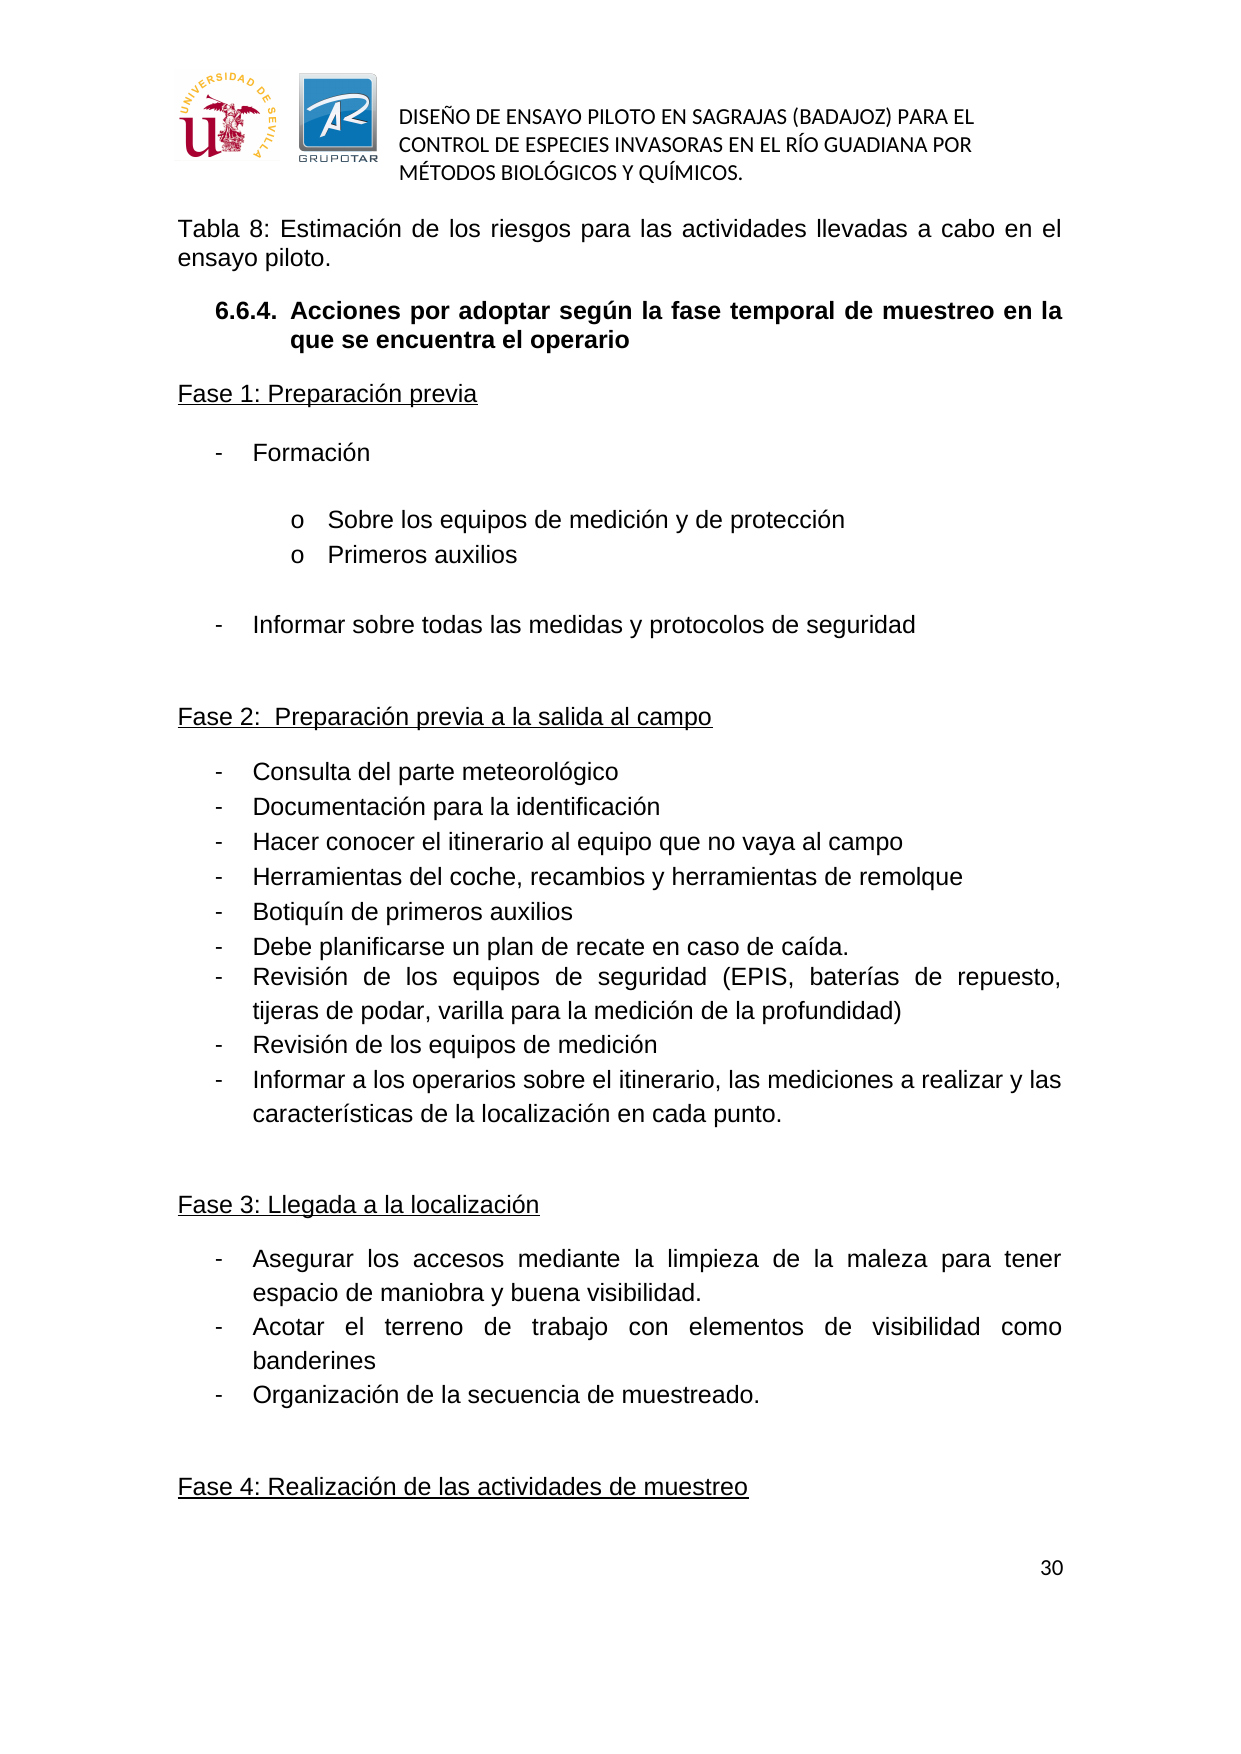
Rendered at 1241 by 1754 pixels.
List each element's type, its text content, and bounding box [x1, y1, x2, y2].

list Organización de la secuencia de muestreado. [215, 1379, 1063, 1410]
list Revisión de los equipos de seguridad (EPIS, baterías de repuesto, tijeras de podar, varilla para la medición de la profundidad) [215, 961, 1063, 1025]
list Informar sobre todas las medidas y protocolos de seguridad [215, 609, 1063, 639]
text Fase 3: Llegada a la localización [177, 1190, 1063, 1219]
picture [174, 69, 405, 168]
text Fase 2: Preparación previa a la salida al campo [177, 702, 1063, 731]
picture [401, 139, 405, 150]
list Asegurar los accesos mediante la limpieza de la maleza para tener espacio de maniobra y buena visibilidad. [215, 1244, 1063, 1307]
list Hacer conocer el itinerario al equipo que no vaya al campo [215, 826, 1063, 856]
text Tabla 8: Estimación de los riesgos para las actividades llevadas a cabo en el ensayo piloto. [177, 214, 1063, 271]
list Documentación para la identificación [215, 791, 1063, 821]
list Primeros auxilios [290, 540, 1063, 571]
list Botiquín de primeros auxilios [215, 896, 1063, 926]
list Sobre los equipos de medición y de protección [290, 505, 1063, 536]
list Formación [215, 437, 1063, 467]
list Acciones por adoptar según la fase temporal de muestreo en la que se encuentra el operario [215, 296, 1063, 354]
text Fase 4: Realización de las actividades de muestreo [177, 1472, 1063, 1501]
list Consulta del parte meteorológico [215, 756, 1063, 786]
list Revisión de los equipos de medición [215, 1029, 1063, 1059]
list Herramientas del coche, recambios y herramientas de remolque [215, 861, 1063, 891]
list Acotar el terreno de trabajo con elementos de visibilidad como banderines [215, 1311, 1063, 1375]
text Fase 1: Preparación previa [177, 379, 1063, 408]
list Informar a los operarios sobre el itinerario, las mediciones a realizar y las características de la localización en cada punto. [215, 1064, 1063, 1128]
list Debe planificarse un plan de recate en caso de caída. [215, 931, 1063, 961]
